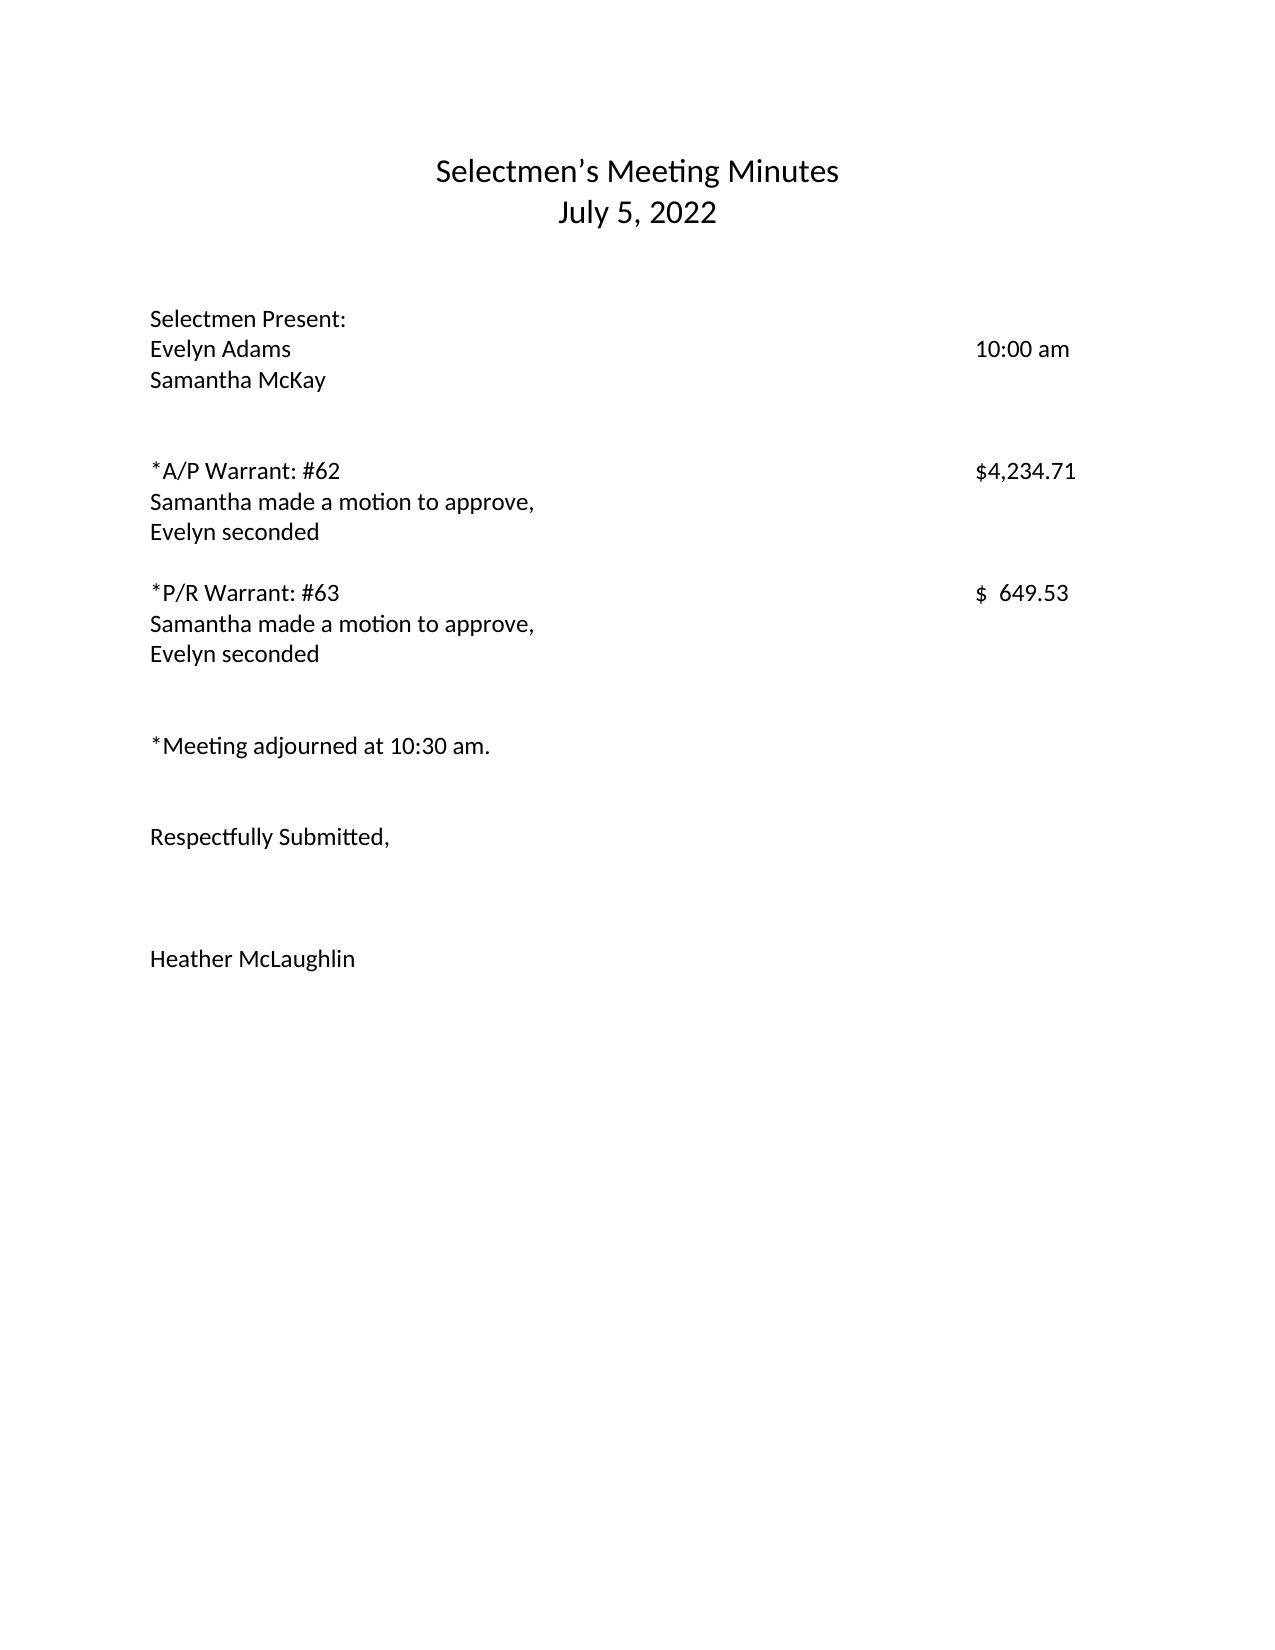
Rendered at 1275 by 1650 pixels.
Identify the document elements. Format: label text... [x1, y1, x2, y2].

text Evelyn seconded [150, 516, 1125, 547]
text Selectmen’s Meeting Minutes [150, 150, 1125, 191]
text Evelyn Adams 10:00 am [150, 333, 1125, 364]
text Samantha McKay [150, 364, 1125, 394]
text Samantha made a motion to approve, [150, 608, 1125, 638]
text *A/P Warrant: #62 $4,234.71 [150, 455, 1125, 486]
text Evelyn seconded [150, 638, 1125, 669]
text Heather McLaughlin [150, 944, 1125, 974]
text *P/R Warrant: #63 $ 649.53 [150, 577, 1125, 608]
text Respectfully Submitted, [150, 822, 1125, 852]
text *Meeting adjourned at 10:30 am. [150, 730, 1125, 761]
text Samantha made a motion to approve, [150, 486, 1125, 516]
text Selectmen Present: [150, 303, 1125, 333]
text July 5, 2022 [150, 191, 1125, 231]
